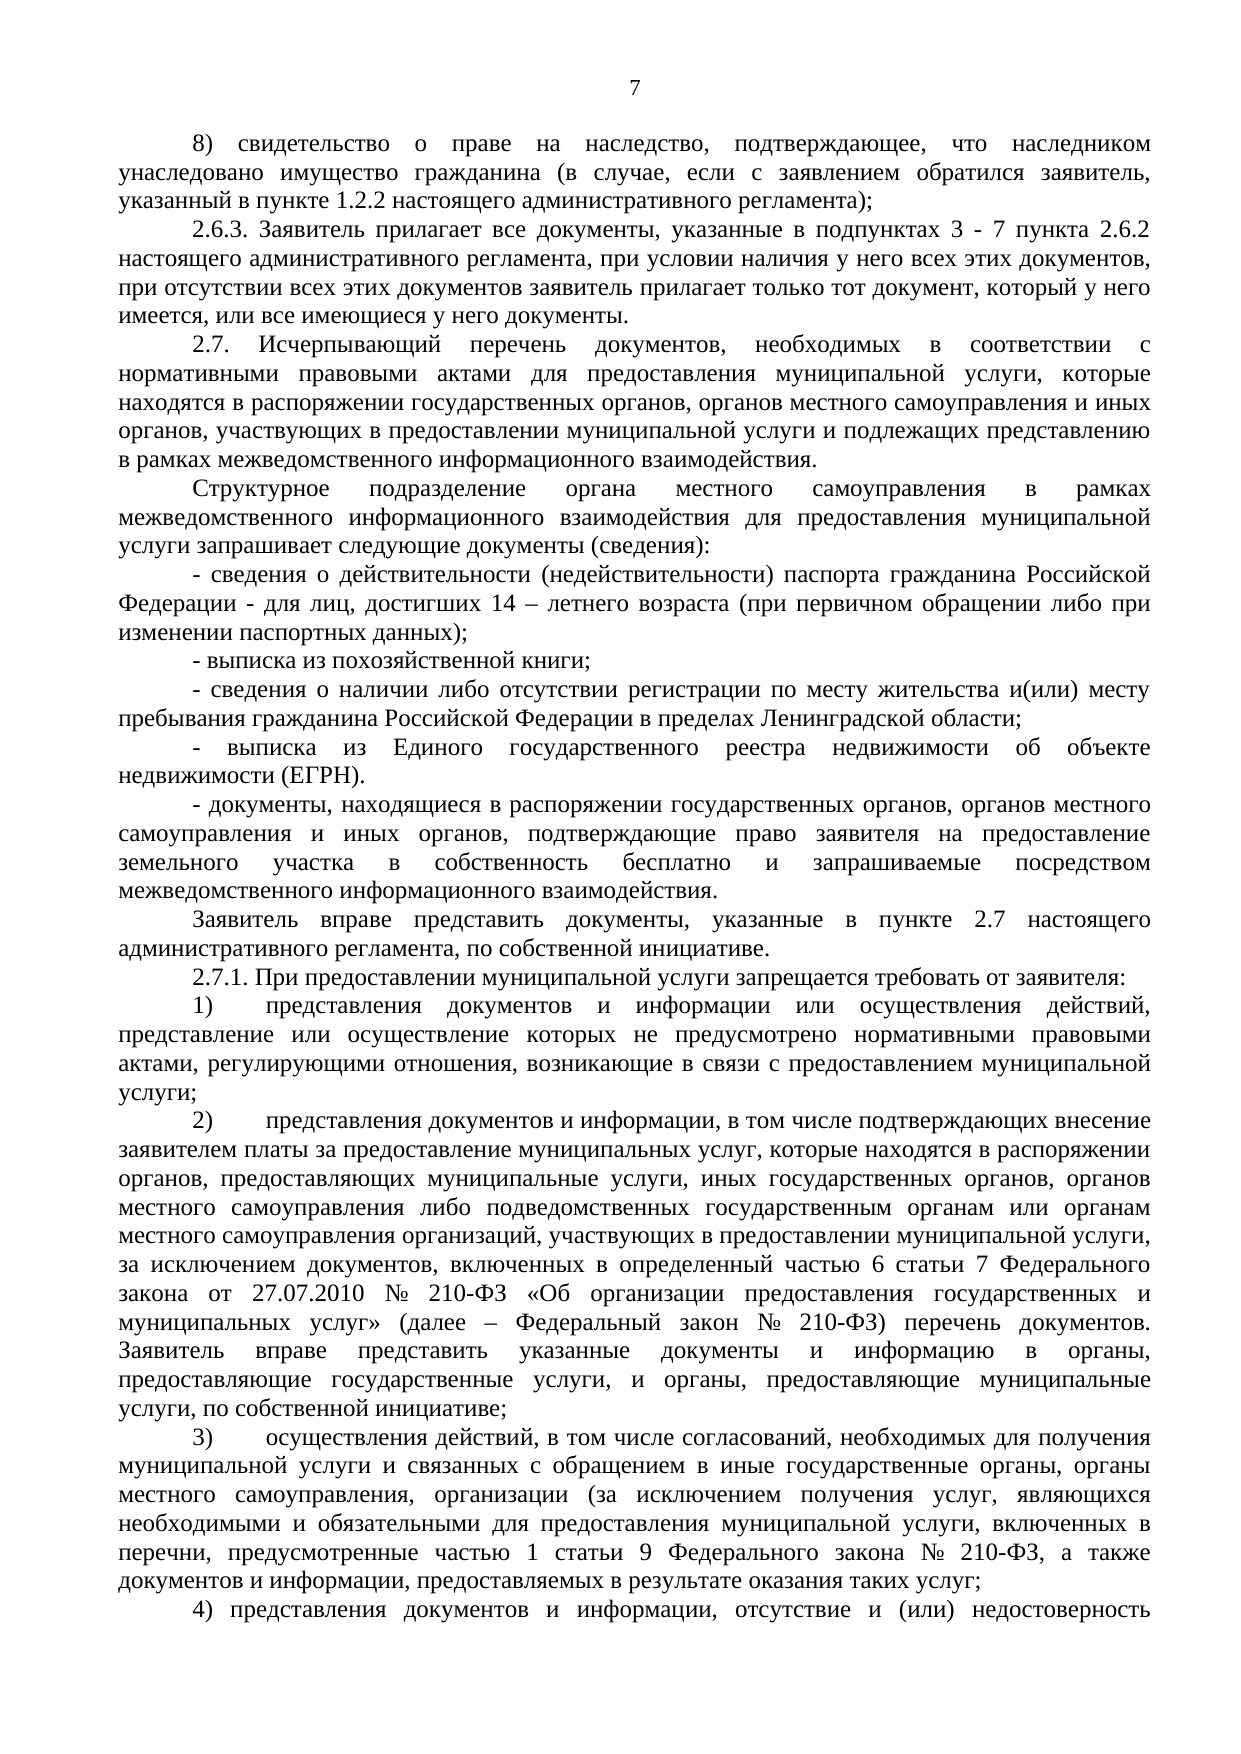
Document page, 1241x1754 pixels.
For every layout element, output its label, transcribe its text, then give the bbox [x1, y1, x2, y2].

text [118, 1594, 1152, 1623]
text 2.7.1. При предоставлении муниципальной услуги запрещается требовать от заявителя: [118, 962, 1152, 991]
text Заявитель вправе представить документы, указанные в пункте 2.7 настоящего административного регламента, по собственной инициативе. [118, 904, 1152, 962]
text - выписка из похозяйственной книги; [118, 646, 1152, 674]
text 8) свидетельство о праве на наследство, подтверждающее, что наследником унаследовано имущество гражданина (в случае, если с заявлением обратился заявитель, указанный в пункте 1.2.2 настоящего административного регламента); [118, 128, 1152, 214]
text Структурное подразделение органа местного самоуправления в рамках межведомственного информационного взаимодействия для предоставления муниципальной услуги запрашивает следующие документы (сведения): [118, 473, 1152, 559]
text - сведения о наличии либо отсутствии регистрации по месту жительства и(или) месту пребывания гражданина Российской Федерации в пределах Ленинградской области; [118, 674, 1152, 732]
text - выписка из Единого государственного реестра недвижимости об объекте недвижимости (ЕГРН). [118, 732, 1152, 789]
text - сведения о действительности (недействительности) паспорта гражданина Российской Федерации - для лиц, достигших 14 – летнего возраста (при первичном обращении либо при изменении паспортных данных); [118, 559, 1152, 646]
text 2.7. Исчерпывающий перечень документов, необходимых в соответствии с нормативными правовыми актами для предоставления муниципальной услуги, которые находятся в распоряжении государственных органов, органов местного самоуправления и иных органов, участвующих в предоставлении муниципальной услуги и подлежащих представлению в рамках межведомственного информационного взаимодействия. [118, 329, 1152, 473]
text 3) осуществления действий, в том числе согласований, необходимых для получения муниципальной услуги и связанных с обращением в иные государственные органы, органы местного самоуправления, организации (за исключением получения услуг, являющихся необходимыми и обязательными для предоставления муниципальной услуги, включенных в перечни, предусмотренные частью 1 статьи 9 Федерального закона № 210-ФЗ, а также документов и информации, предоставляемых в результате оказания таких услуг; [118, 1422, 1152, 1594]
text 1) представления документов и информации или осуществления действий, представление или осуществление которых не предусмотрено нормативными правовыми актами, регулирующими отношения, возникающие в связи с предоставлением муниципальной услуги; [118, 991, 1152, 1106]
text 2) представления документов и информации, в том числе подтверждающих внесение заявителем платы за предоставление муниципальных услуг, которые находятся в распоряжении органов, предоставляющих муниципальные услуги, иных государственных органов, органов местного самоуправления либо подведомственных государственным органам или органам местного самоуправления организаций, участвующих в предоставлении муниципальной услуги, за исключением документов, включенных в определенный частью 6 статьи 7 Федерального закона от 27.07.2010 № 210-ФЗ «Об организации предоставления государственных и муниципальных услуг» (далее – Федеральный закон № 210-ФЗ) перечень документов. Заявитель вправе представить указанные документы и информацию в органы, предоставляющие государственные услуги, и органы, предоставляющие муниципальные услуги, по собственной инициативе; [118, 1106, 1152, 1422]
text 2.6.3. Заявитель прилагает все документы, указанные в подпунктах 3 - 7 пункта 2.6.2 настоящего административного регламента, при условии наличия у него всех этих документов, при отсутствии всех этих документов заявитель прилагает только тот документ, который у него имеется, или все имеющиеся у него документы. [118, 214, 1152, 329]
text - документы, находящиеся в распоряжении государственных органов, органов местного самоуправления и иных органов, подтверждающие право заявителя на предоставление земельного участка в собственность бесплатно и запрашиваемые посредством межведомственного информационного взаимодействия. [118, 789, 1152, 904]
